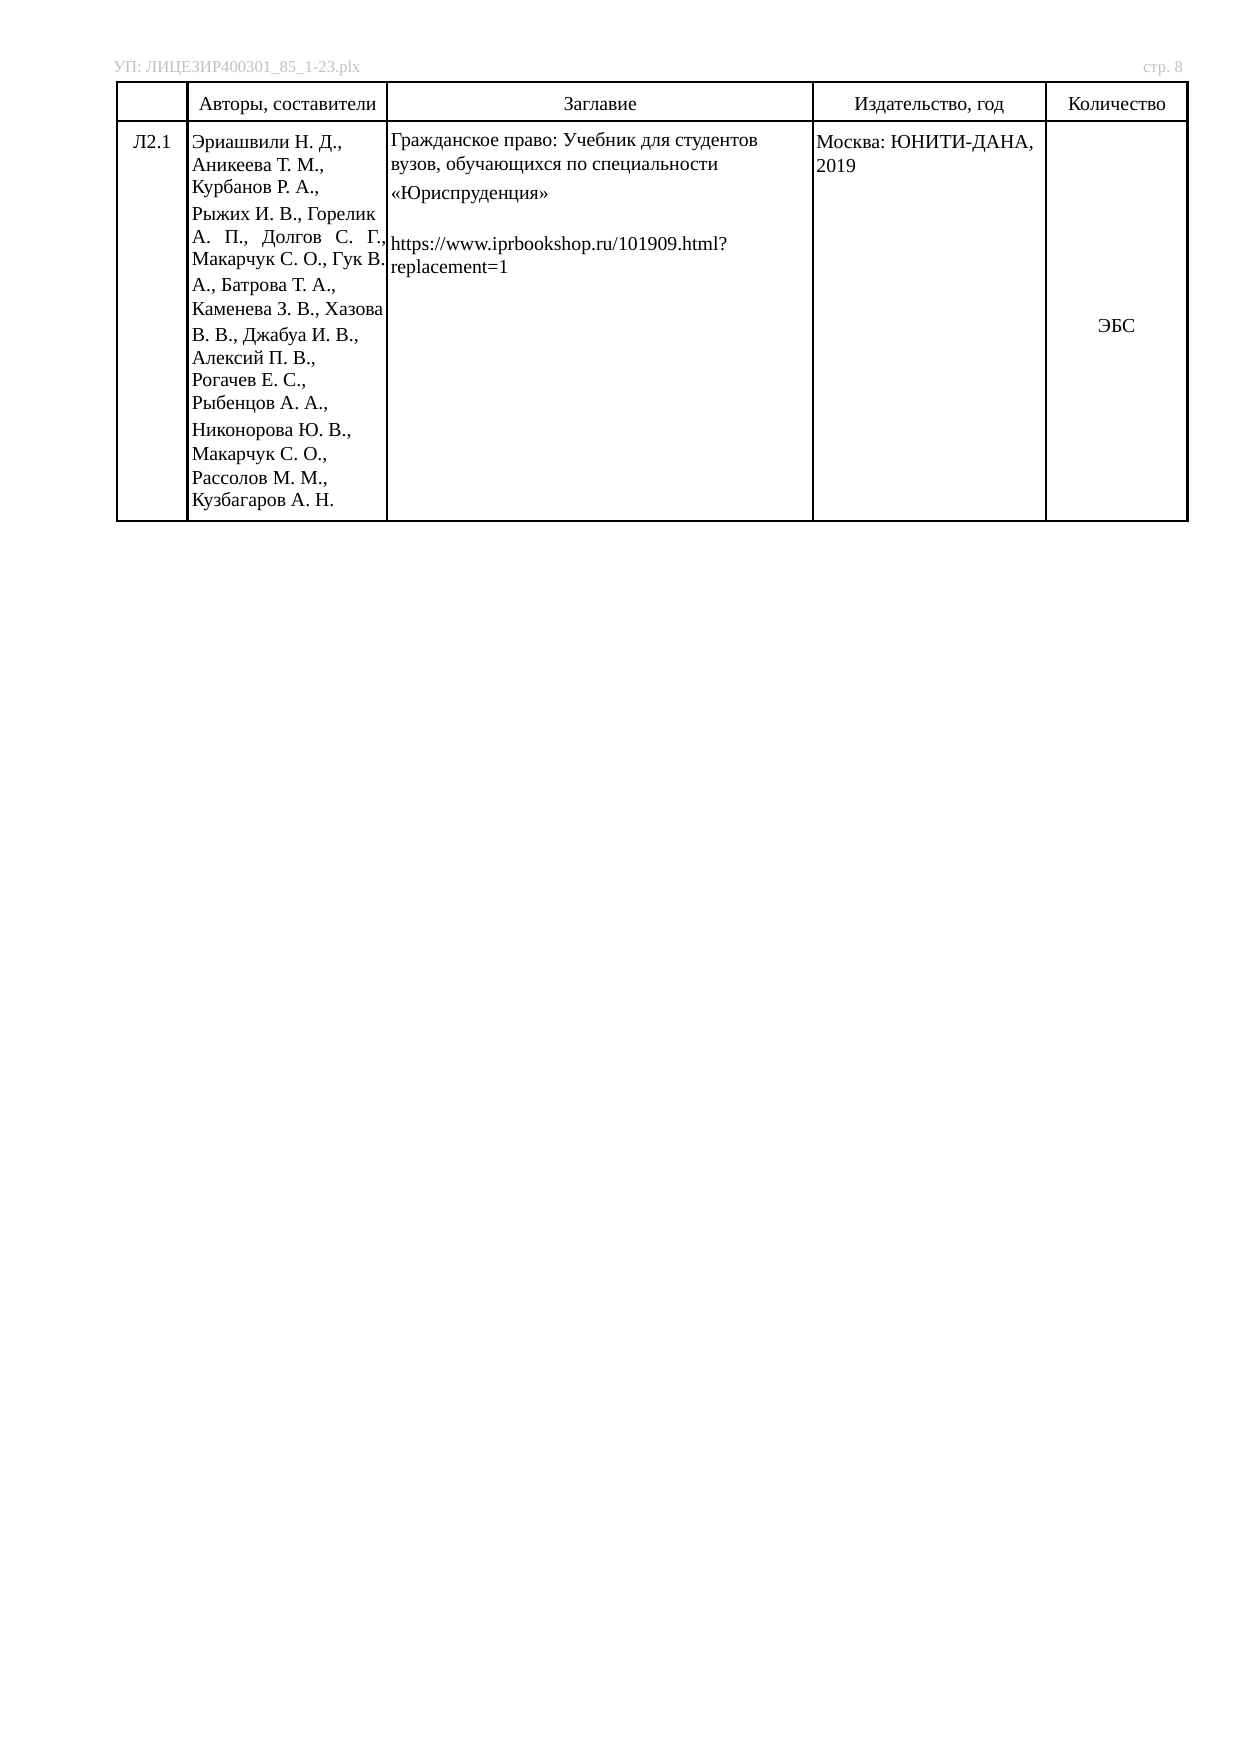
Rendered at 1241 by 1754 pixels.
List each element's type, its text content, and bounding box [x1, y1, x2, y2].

table_cell [118, 83, 186, 120]
table_cell Эриашвили Н. Д., Аникеева Т. М., Курбанов Р. А., Рыжих И. В., Горелик А. П., Долгов С. Г., Макарчук С. О., Гук В. А., Батрова Т. А., Каменева З. В., Хазова В. В., Джабуа И. В., Алексий П. В., Рогачев Е. С., Рыбенцов А. А., Никонорова Ю. В., Макарчук С. О., Рассолов М. М., Кузбагаров А. Н. [189, 122, 386, 520]
table_cell Издательство, год [814, 83, 1045, 120]
table_cell ЭБС [1047, 122, 1186, 520]
table_cell Авторы, составители [189, 83, 386, 120]
table_cell Гражданское право: Учебник для студентов вузов, обучающихся по специальности «Юриспруденция» https://www.iprbookshop.ru/101909.html? replacement=1 [388, 122, 812, 520]
table_cell Заглавие [388, 83, 812, 120]
table_cell Л2.1 [118, 122, 186, 520]
table_cell Количество [1047, 83, 1186, 120]
table_cell Москва: ЮНИТИ-ДАНА, 2019 [814, 122, 1045, 520]
